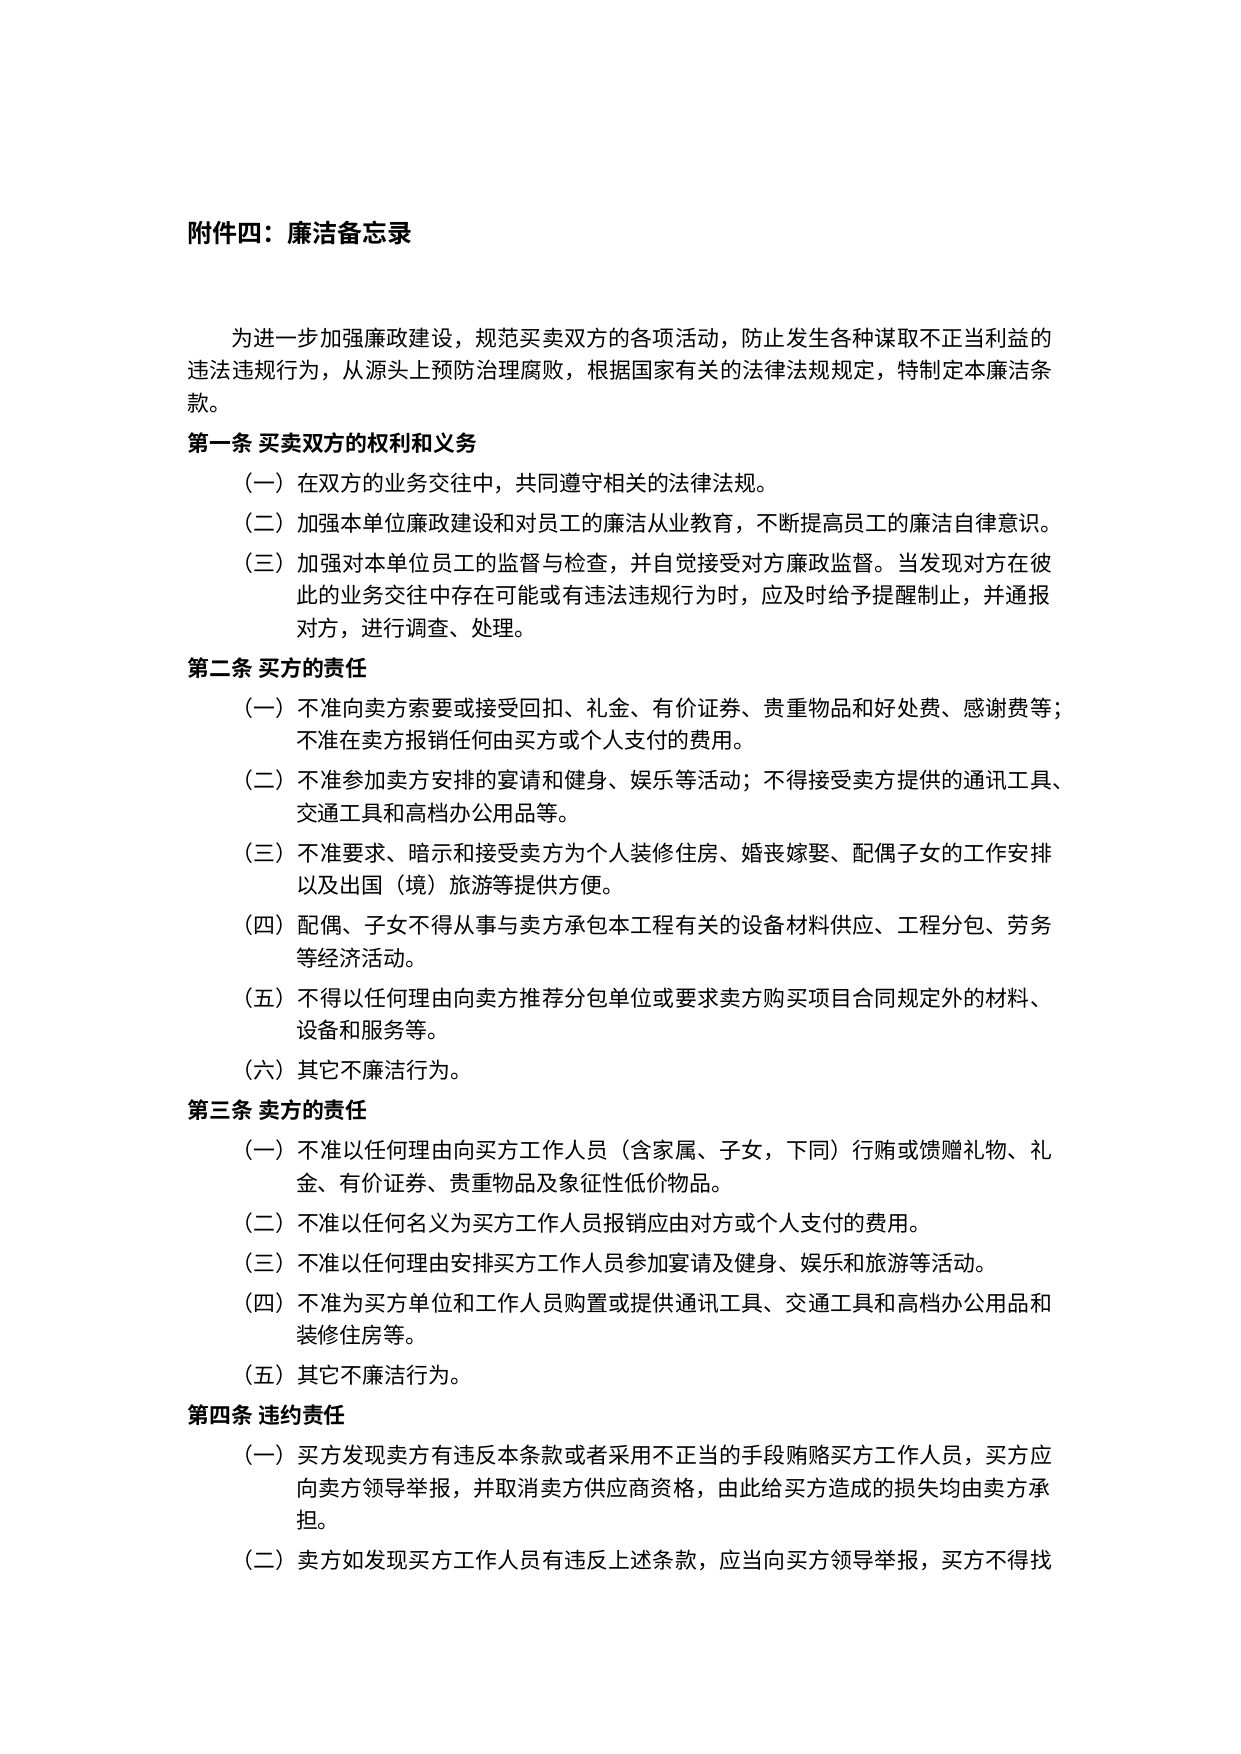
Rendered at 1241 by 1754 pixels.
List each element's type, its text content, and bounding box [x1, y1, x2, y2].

text 第一条 买卖双方的权利和义务 [187, 425, 1053, 458]
text （四）配偶、子女不得从事与卖方承包本工程有关的设备材料供应、工程分包、劳务等经济活动。 [231, 908, 1053, 973]
text （一）不准以任何理由向买方工作人员（含家属、子女，下同）行贿或馈赠礼物、礼金、有价证券、贵重物品及象征性低价物品。 [231, 1133, 1053, 1198]
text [231, 1543, 1053, 1575]
text （三）加强对本单位员工的监督与检查，并自觉接受对方廉政监督。当发现对方在彼此的业务交往中存在可能或有违法违规行为时，应及时给予提醒制止，并通报对方，进行调查、处理。 [231, 545, 1053, 643]
text （二）加强本单位廉政建设和对员工的廉洁从业教育，不断提高员工的廉洁自律意识。 [231, 505, 1053, 538]
text 第二条 买方的责任 [187, 650, 1053, 683]
text （四）不准为买方单位和工作人员购置或提供通讯工具、交通工具和高档办公用品和装修住房等。 [231, 1285, 1053, 1350]
text （五）不得以任何理由向卖方推荐分包单位或要求卖方购买项目合同规定外的材料、设备和服务等。 [231, 980, 1053, 1045]
text （一）在双方的业务交往中，共同遵守相关的法律法规。 [231, 465, 1053, 498]
text 附件四：廉洁备忘录 [187, 199, 1053, 264]
text （二）不准以任何名义为买方工作人员报销应由对方或个人支付的费用。 [231, 1205, 1053, 1238]
text （一）买方发现卖方有违反本条款或者采用不正当的手段贿赂买方工作人员，买方应向卖方领导举报，并取消卖方供应商资格，由此给买方造成的损失均由卖方承担。 [231, 1438, 1053, 1535]
text （二）不准参加卖方安排的宴请和健身、娱乐等活动；不得接受卖方提供的通讯工具、交通工具和高档办公用品等。 [231, 763, 1053, 828]
text 为进一步加强廉政建设，规范买卖双方的各项活动，防止发生各种谋取不正当利益的违法违规行为，从源头上预防治理腐败，根据国家有关的法律法规规定，特制定本廉洁条款。 [187, 320, 1053, 418]
text （三）不准以任何理由安排买方工作人员参加宴请及健身、娱乐和旅游等活动。 [231, 1245, 1053, 1278]
text 第四条 违约责任 [187, 1398, 1053, 1430]
text （一）不准向卖方索要或接受回扣、礼金、有价证券、贵重物品和好处费、感谢费等；不准在卖方报销任何由买方或个人支付的费用。 [231, 690, 1053, 755]
text （五）其它不廉洁行为。 [231, 1358, 1053, 1390]
text 第三条 卖方的责任 [187, 1093, 1053, 1125]
text （三）不准要求、暗示和接受卖方为个人装修住房、婚丧嫁娶、配偶子女的工作安排以及出国（境）旅游等提供方便。 [231, 835, 1053, 900]
text （六）其它不廉洁行为。 [231, 1053, 1053, 1085]
